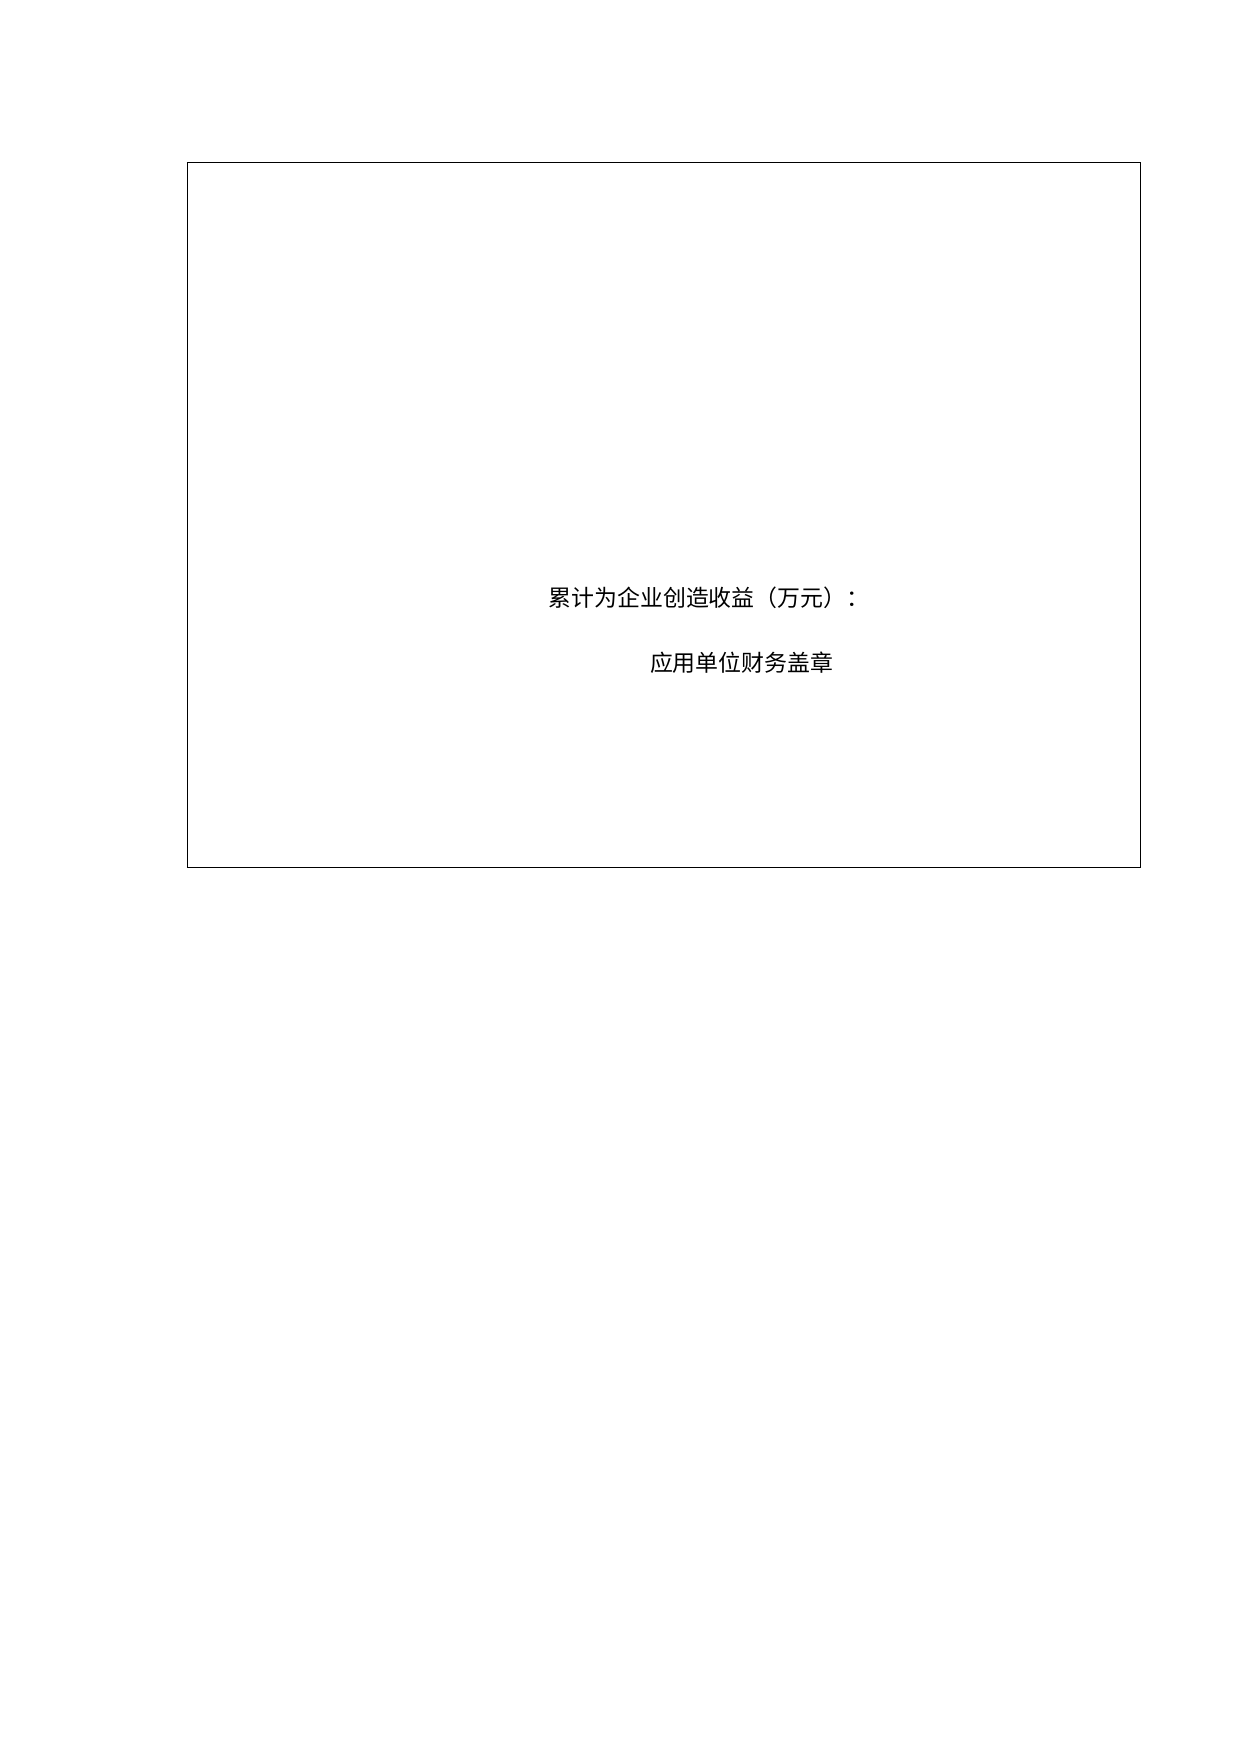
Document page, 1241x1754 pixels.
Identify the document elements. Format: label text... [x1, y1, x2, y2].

table_cell 累计为企业创造收益（万元）： 应用单位财务盖章 [188, 163, 1140, 867]
